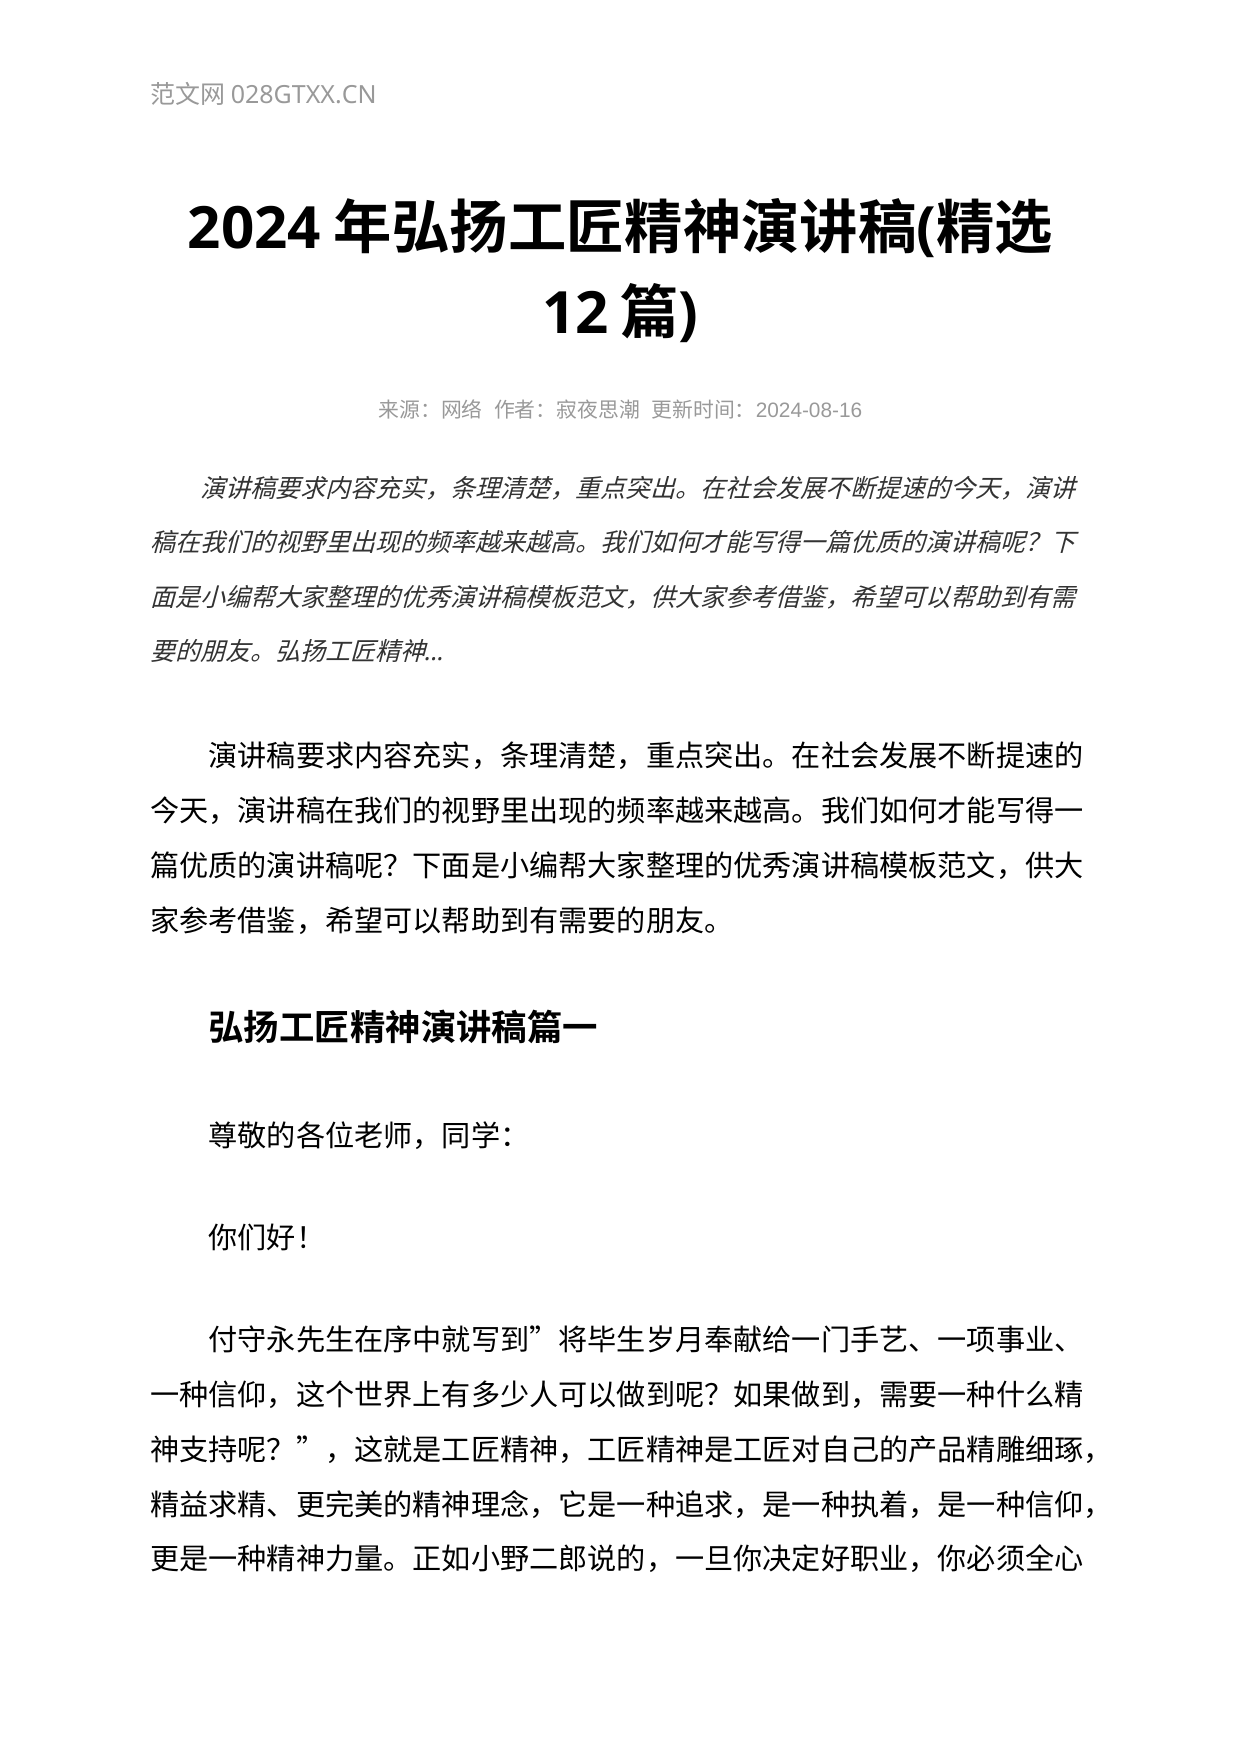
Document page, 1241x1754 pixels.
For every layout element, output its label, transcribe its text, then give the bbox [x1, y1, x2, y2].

subtitle 2024年弘扬工匠精神演讲稿(精选12篇) [150, 181, 1090, 351]
text 来源：网络 作者：寂夜思潮 更新时间：2024-08-16 [150, 398, 1090, 422]
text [150, 1316, 1090, 1578]
text 尊敬的各位老师，同学： [150, 1113, 1090, 1155]
text 弘扬工匠精神演讲稿篇一 [150, 999, 1090, 1051]
text 演讲稿要求内容充实，条理清楚，重点突出。在社会发展不断提速的今天，演讲稿在我们的视野里出现的频率越来越高。我们如何才能写得一篇优质的演讲稿呢？下面是小编帮大家整理的优秀演讲稿模板范文，供大家参考借鉴，希望可以帮助到有需要的朋友。 [150, 733, 1090, 940]
text 演讲稿要求内容充实，条理清楚，重点突出。在社会发展不断提速的今天，演讲稿在我们的视野里出现的频率越来越高。我们如何才能写得一篇优质的演讲稿呢？下面是小编帮大家整理的优秀演讲稿模板范文，供大家参考借鉴，希望可以帮助到有需要的朋友。弘扬工匠精神... [150, 468, 1090, 668]
text 你们好！ [150, 1214, 1090, 1257]
